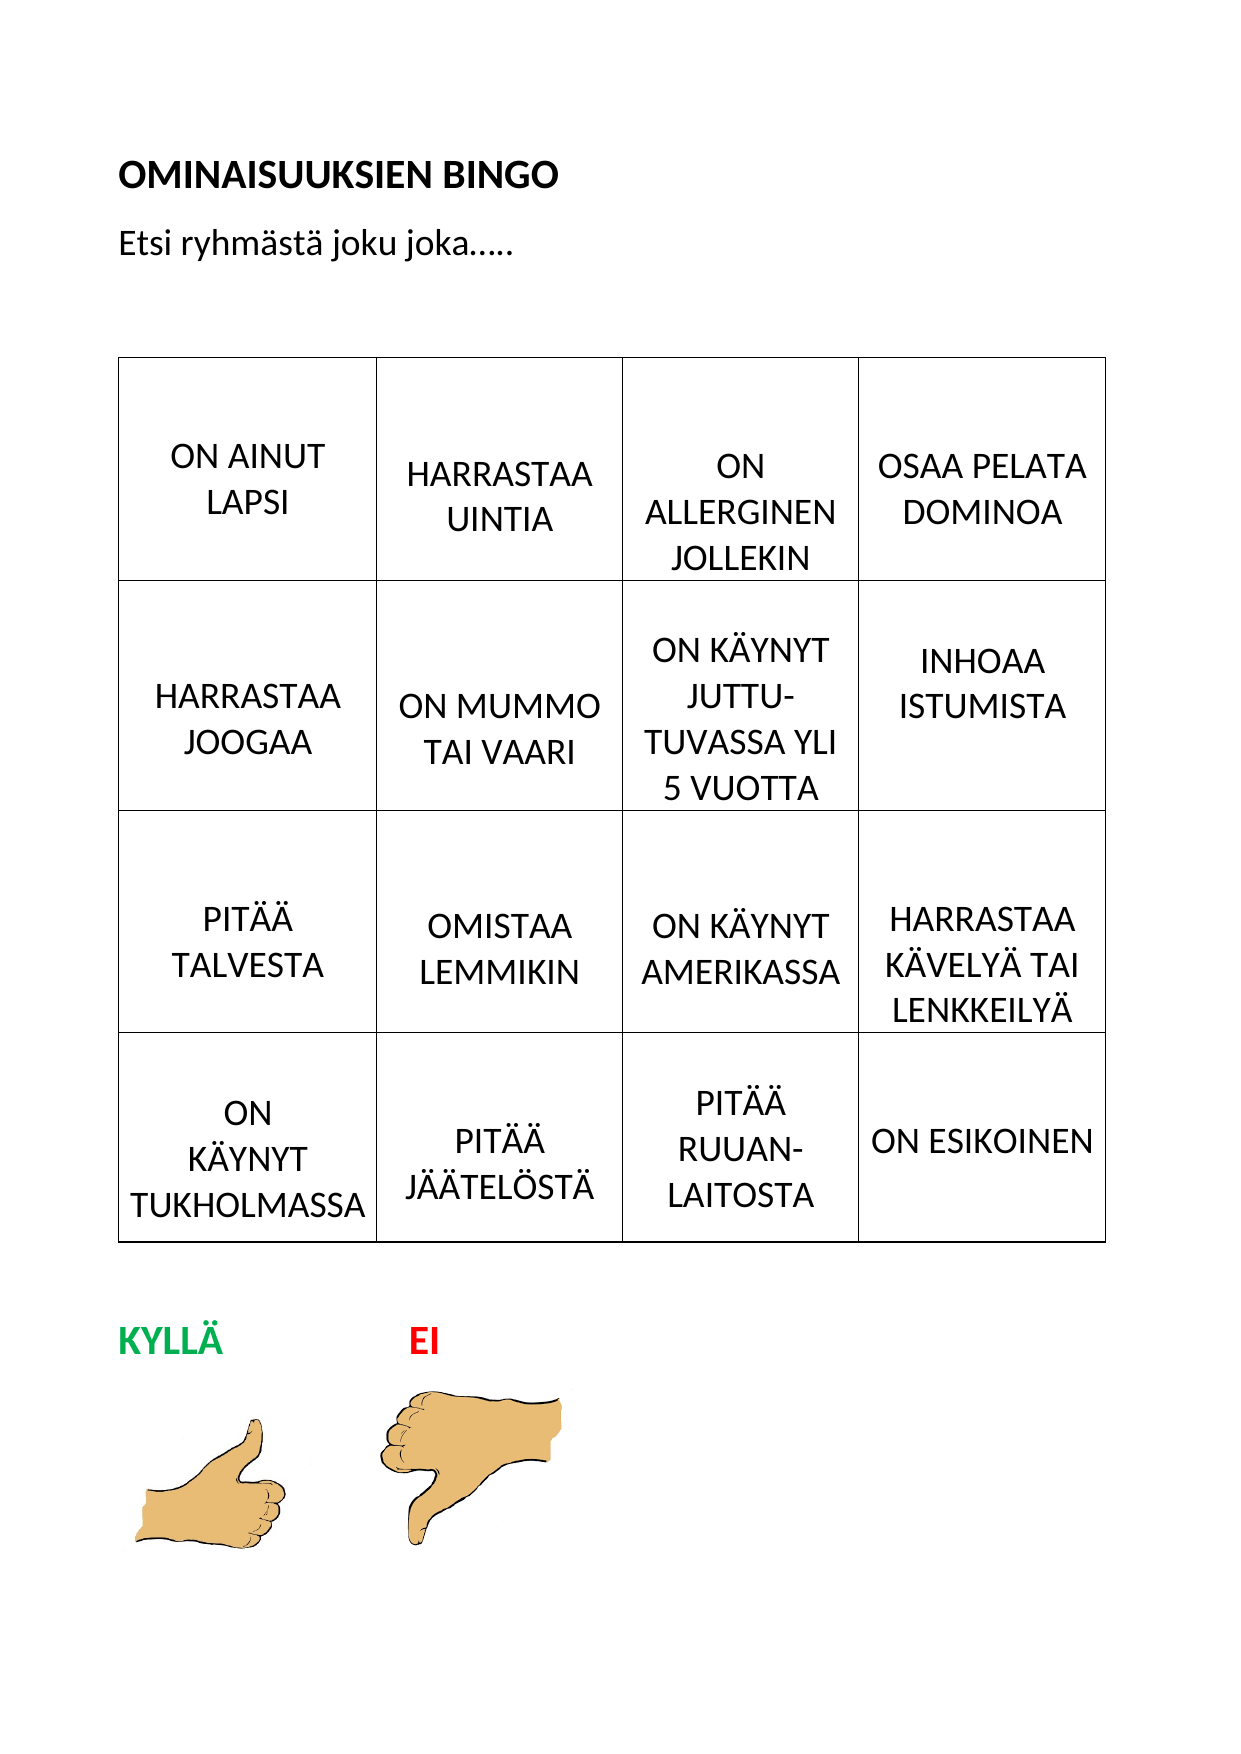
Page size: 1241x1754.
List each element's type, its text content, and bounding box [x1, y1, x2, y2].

table_cell ON MUMMO TAI VAARI [377, 581, 622, 810]
table_cell PITÄÄ TALVESTA [119, 811, 376, 1032]
table_cell OMISTAA LEMMIKIN [377, 811, 622, 1032]
table_cell HARRASTAA JOOGAA [119, 581, 376, 810]
picture [118, 1385, 581, 1553]
table_cell PITÄÄ JÄÄTELÖSTÄ [377, 1033, 622, 1241]
table_cell ON KÄYNYT TUKHOLMASSA [119, 1033, 376, 1241]
table_cell ON ESIKOINEN [859, 1033, 1105, 1241]
table_header HARRASTAA UINTIA [377, 358, 622, 579]
text OMINAISUUKSIEN BINGO [118, 148, 1122, 198]
table_header ON AINUT LAPSI [119, 358, 376, 579]
table_header OSAA PELATA DOMINOA [859, 358, 1105, 579]
text KYLLÄ EI [118, 1314, 1122, 1365]
table_header ON ALLERGINEN JOLLEKIN [623, 358, 858, 579]
table_cell ON KÄYNYT AMERIKASSA [623, 811, 858, 1032]
table_cell ON KÄYNYT JUTTU-TUVASSA YLI 5 VUOTTA [623, 581, 858, 810]
table_cell HARRASTAA KÄVELYÄ TAI LENKKEILYÄ [859, 811, 1105, 1032]
text Etsi ryhmästä joku joka….. [118, 219, 1122, 265]
table_cell INHOAA ISTUMISTA [859, 581, 1105, 810]
table_cell PITÄÄ RUUAN-LAITOSTA [623, 1033, 858, 1241]
